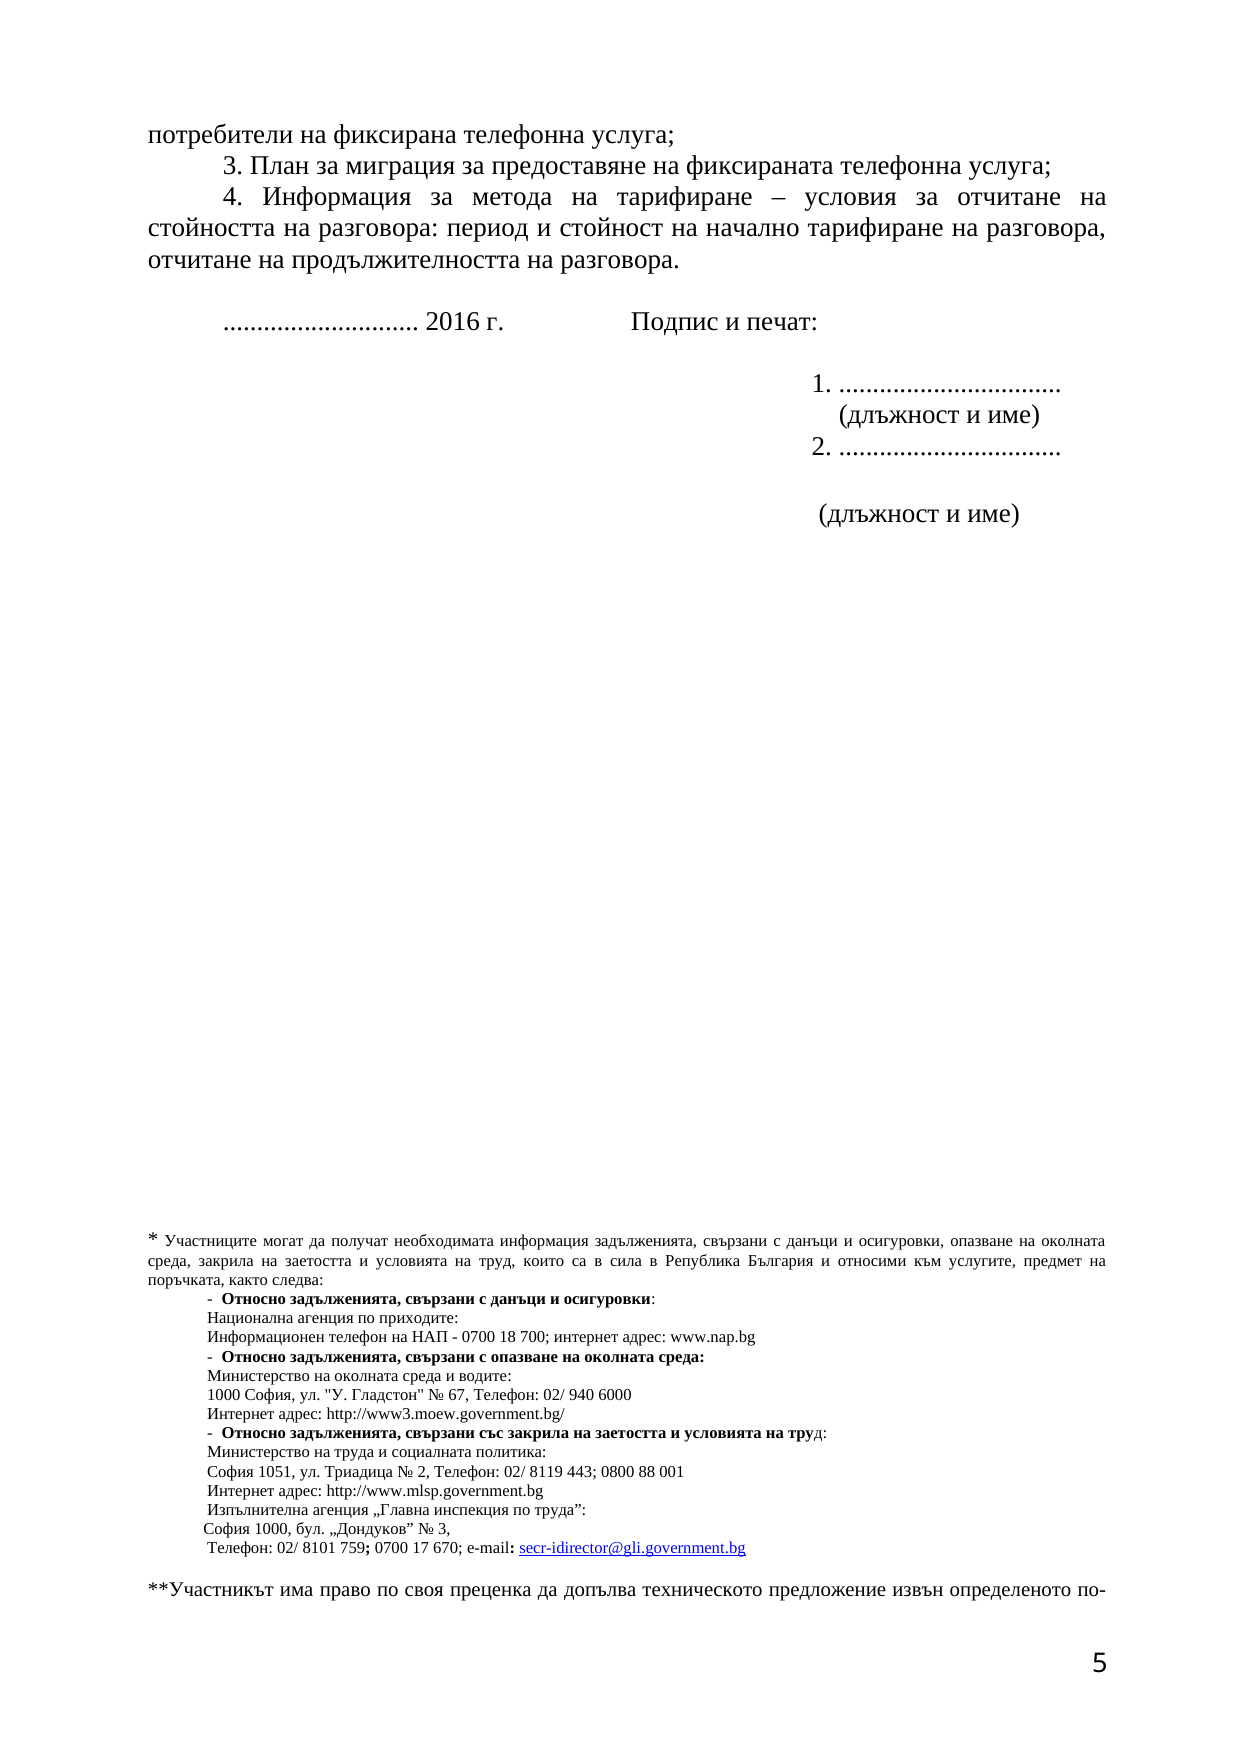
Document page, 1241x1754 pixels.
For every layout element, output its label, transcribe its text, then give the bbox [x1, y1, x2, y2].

text (длъжност и име) [148, 398, 1107, 429]
text Министерство на околната среда и водите: [148, 1366, 1107, 1385]
text Изпълнителна агенция „Главна инспекция по труда”: [148, 1500, 1107, 1519]
text * Участниците могат да получат необходимата информация задълженията, свързани с данъци и осигуровки, опазване на околната среда, закрила на заетостта и условията на труд, които са в сила в Република България и относими към услугите, предмет на поръчката, както следва: [148, 1227, 1107, 1289]
text - Относно задълженията, свързани с данъци и осигуровки: [148, 1289, 1107, 1308]
text Интернет адрес: http://www3.moew.government.bg/ [148, 1404, 1107, 1423]
text (длъжност и име) [148, 498, 1107, 529]
text - Относно задълженията, свързани със закрила на заетостта и условията на труд: [148, 1423, 1107, 1442]
text София 1051, ул. Триадица № 2, Телефон: 02/ 8119 443; 0800 88 001 [148, 1461, 1107, 1481]
text Национална агенция по приходите: [148, 1308, 1107, 1327]
text 1. ................................. [148, 367, 1107, 398]
text 1000 София, ул. "У. Гладстон" № 67, Телефон: 02/ 940 6000 [148, 1385, 1107, 1404]
text 4. Информация за метода на тарифиране – условия за отчитане на стойността на разговора: период и стойност на начално тарифиране на разговора, отчитане на продължителността на разговора. [148, 180, 1107, 274]
text 3. План за миграция за предоставяне на фиксираната телефонна услуга; [148, 149, 1107, 180]
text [148, 1576, 1107, 1601]
text Телефон: 02/ 8101 759; 0700 17 670; e-mail: secr-idirector@gli.government.bg [148, 1538, 1107, 1557]
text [148, 118, 1107, 149]
text Интернет адрес: http://www.mlsp.government.bg [148, 1481, 1107, 1500]
text София 1000, бул. „Дондуков” № 3, [148, 1519, 1107, 1538]
text 2. ................................. [148, 429, 1107, 461]
text ............................. 2016 г. Подпис и печат: [148, 305, 1107, 336]
text - Относно задълженията, свързани с опазване на околната среда: [148, 1346, 1107, 1366]
text Министерство на труда и социалната политика: [148, 1442, 1107, 1461]
text Информационен телефон на НАП - 0700 18 700; интернет адрес: www.nap.bg [148, 1327, 1107, 1346]
